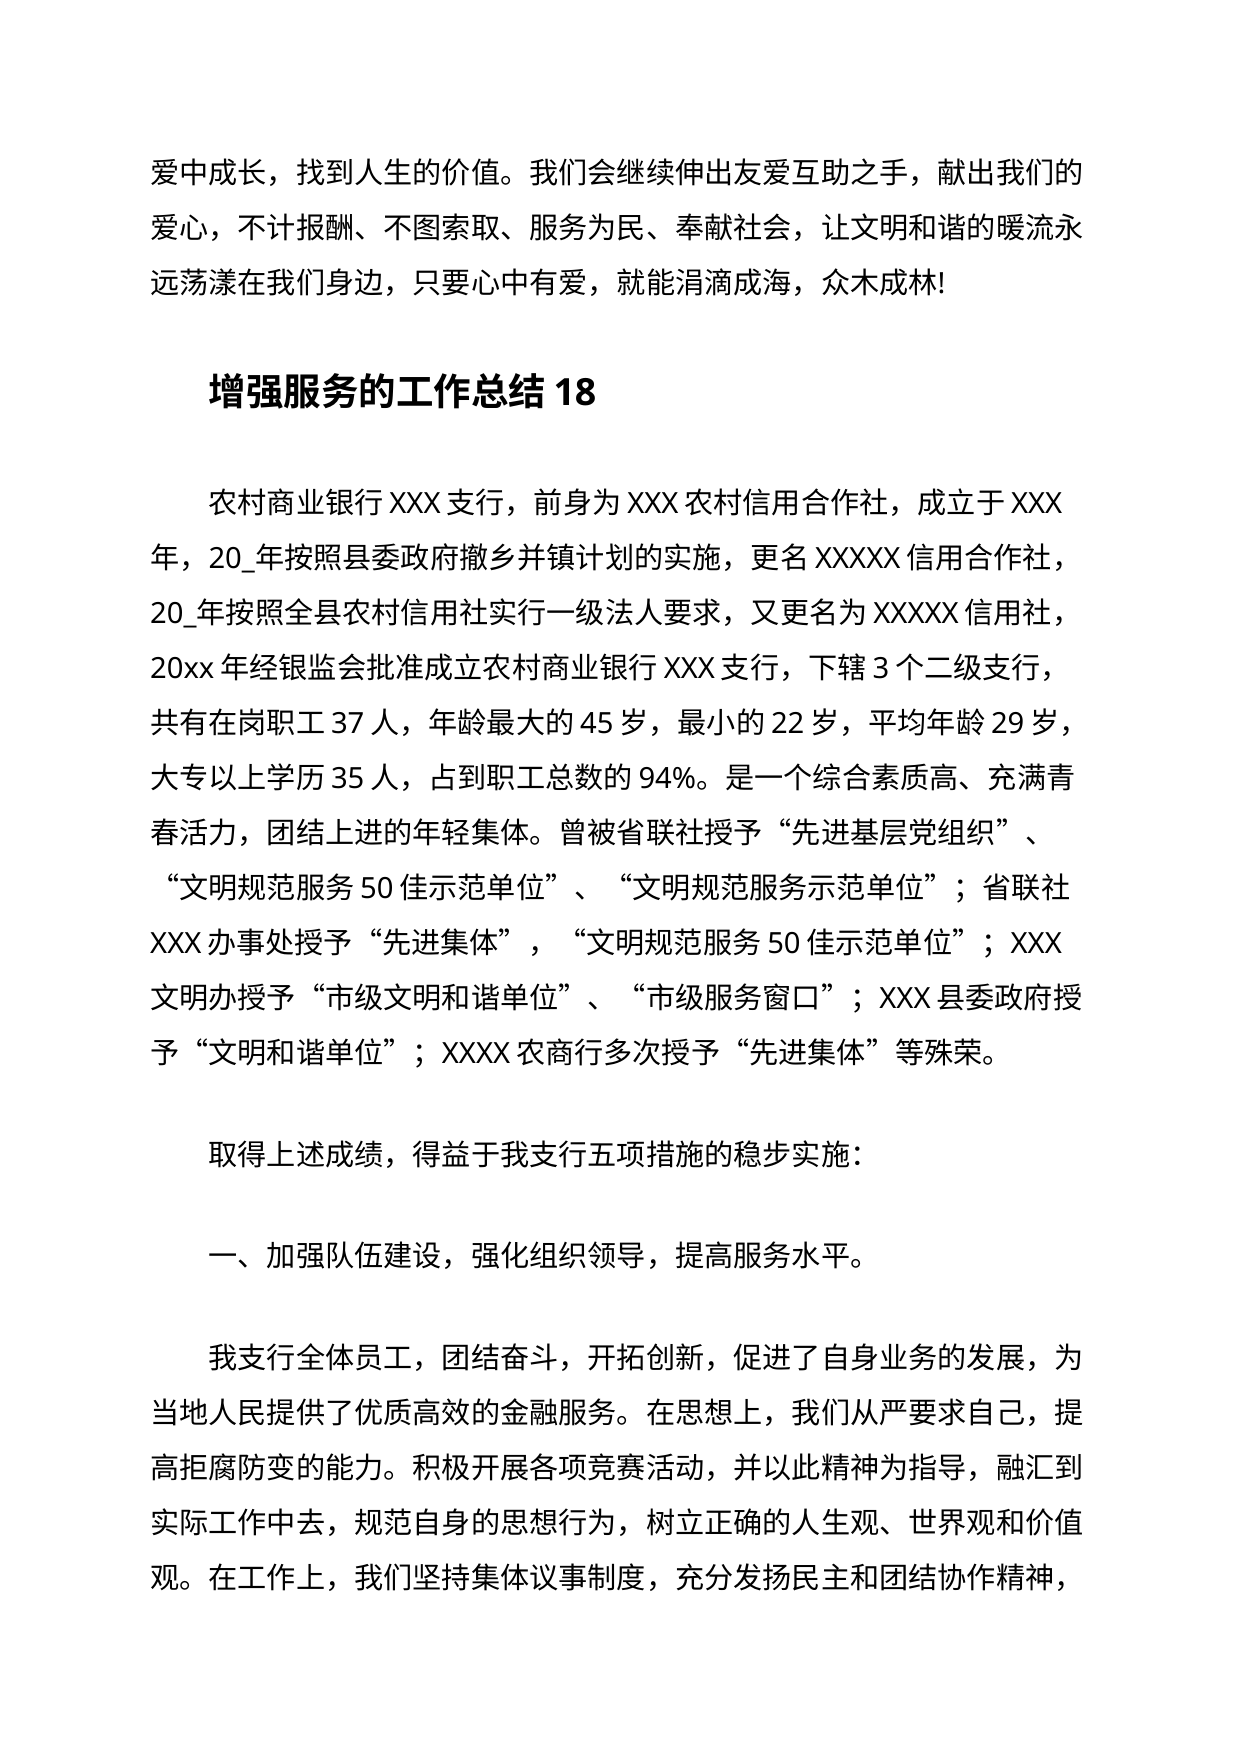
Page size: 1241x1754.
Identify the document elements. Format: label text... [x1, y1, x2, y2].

text 一、加强队伍建设，强化组织领导，提高服务水平。 [150, 1233, 1090, 1275]
text 取得上述成绩，得益于我支行五项措施的稳步实施： [150, 1131, 1090, 1173]
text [150, 1335, 1090, 1597]
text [150, 150, 1090, 302]
text 增强服务的工作总结18 [150, 362, 1090, 416]
text 农村商业银行XXX支行，前身为XXX农村信用合作社，成立于XXX年，20_年按照县委政府撤乡并镇计划的实施，更名XXXXX信用合作社，20_年按照全县农村信用社实行一级法人要求，又更名为XXXXX信用社，20xx年经银监会批准成立农村商业银行XXX支行，下辖3个二级支行，共有在岗职工37人，年龄最大的45岁，最小的22岁，平均年龄29岁，大专以上学历35人，占到职工总数的94%。是一个综合素质高、充满青春活力，团结上进的年轻集体。曾被省联社授予“先进基层党组织”、“文明规范服务50佳示范单位”、“文明规范服务示范单位”；省联社XXX办事处授予“先进集体”，“文明规范服务50佳示范单位”；XXX文明办授予“市级文明和谐单位”、“市级服务窗口”；XXX县委政府授予“文明和谐单位”；XXXX农商行多次授予“先进集体”等殊荣。 [150, 479, 1090, 1072]
